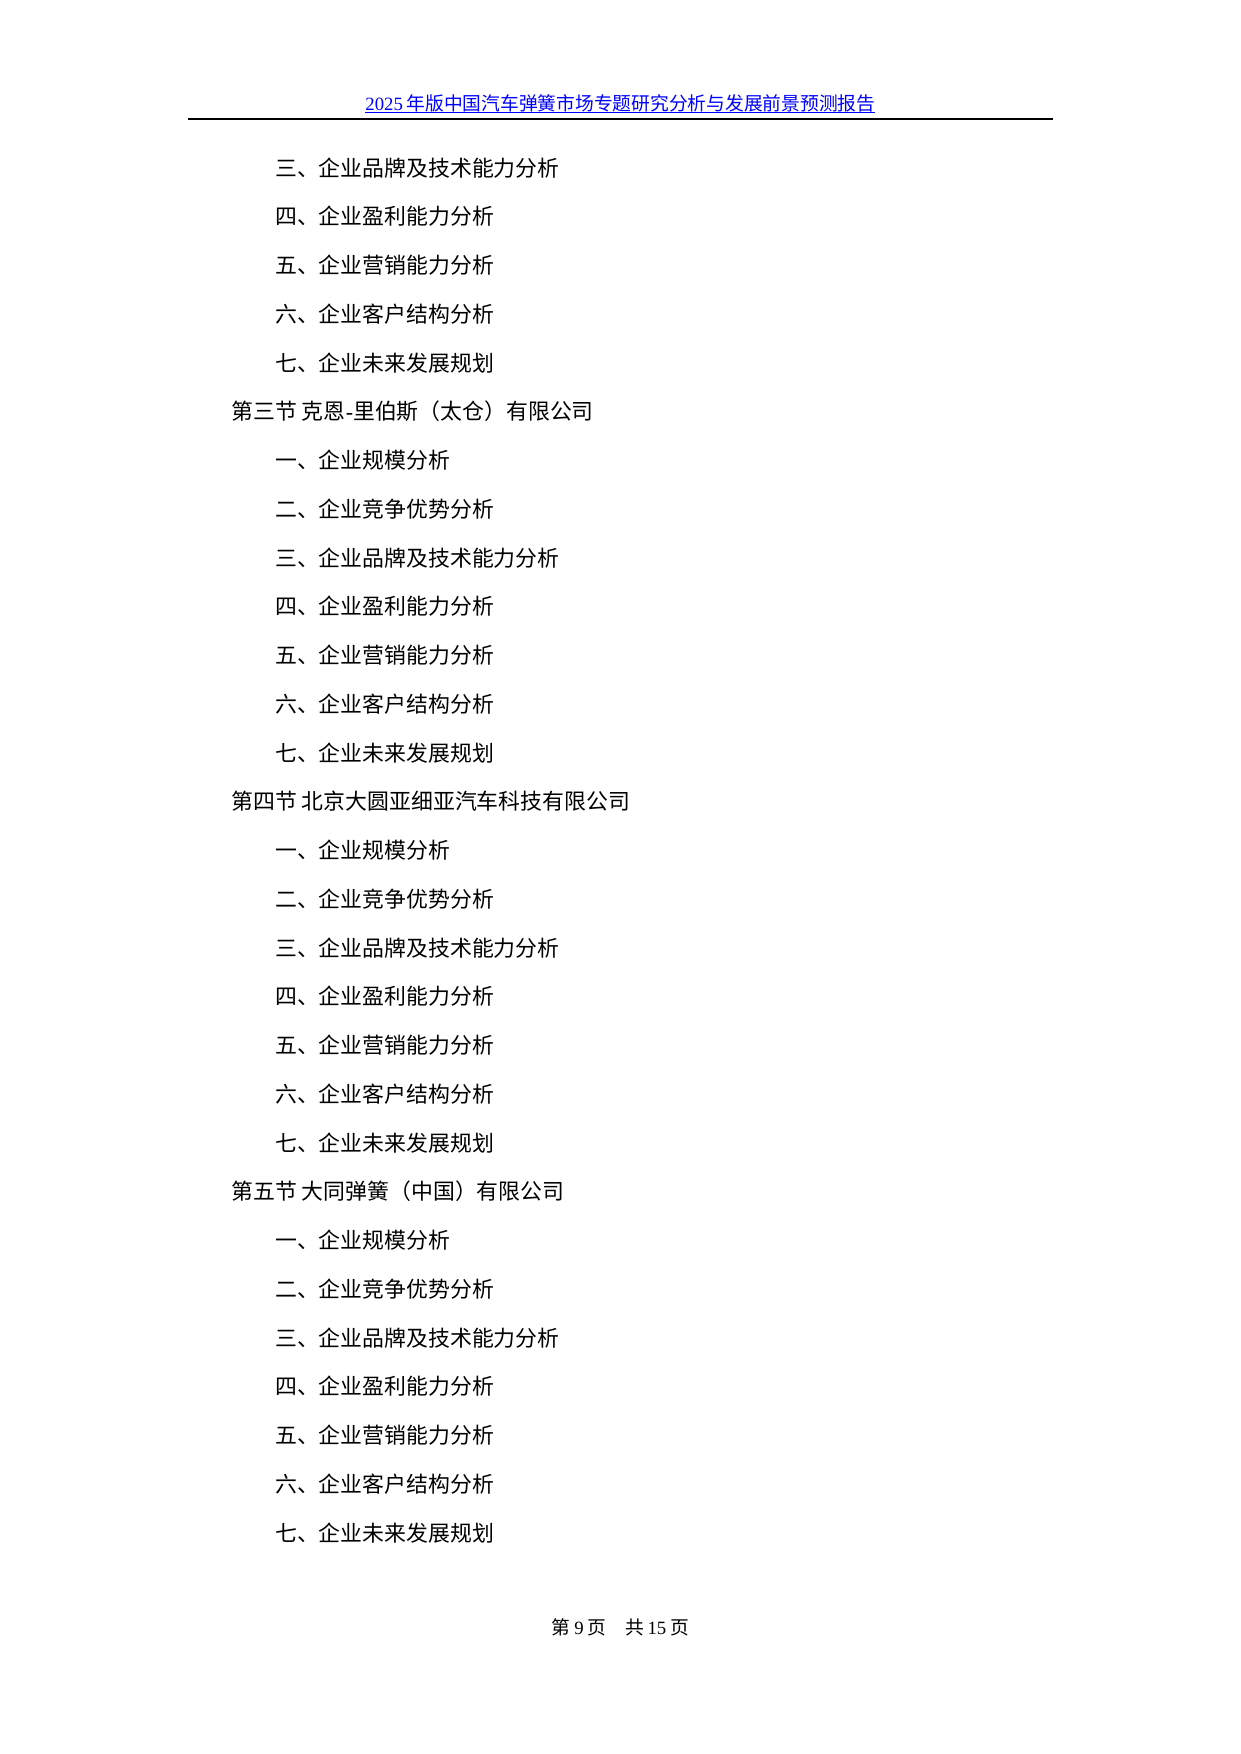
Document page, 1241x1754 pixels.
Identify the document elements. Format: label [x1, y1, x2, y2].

text [187, 150, 1053, 1548]
